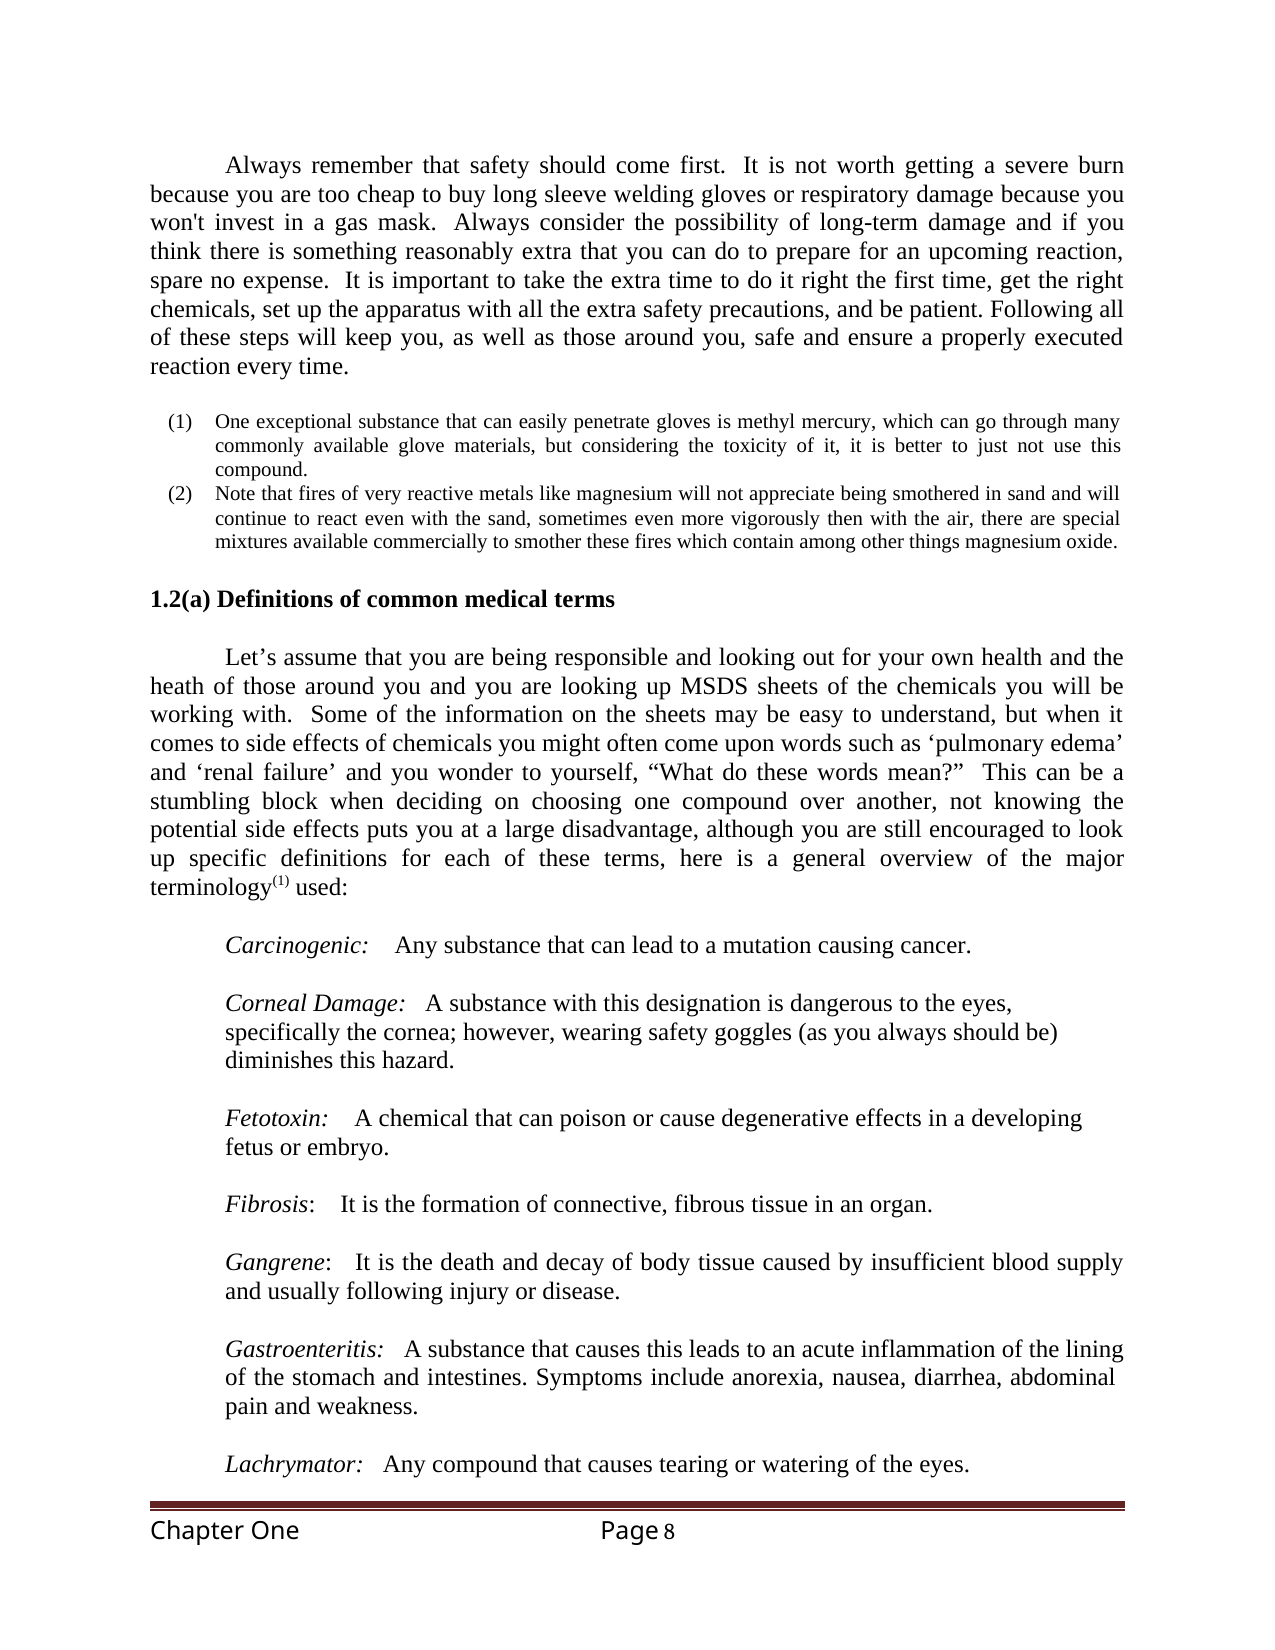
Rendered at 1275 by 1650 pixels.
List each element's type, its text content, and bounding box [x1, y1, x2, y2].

text Lachrymator: Any compound that causes tearing or watering of the eyes. [150, 1449, 1125, 1478]
table_header One exceptional substance that can easily penetrate gloves is methyl mercury, which can go through many commonly available glove materials, but considering the toxicity of it, it is better to just not use this compound. [204, 409, 1133, 481]
text Fetotoxin: A chemical that can poison or cause degenerative effects in a developing fetus or embryo. [150, 1103, 1125, 1160]
text Gangrene: It is the death and decay of body tissue caused by insufficient blood supply and usually following injury or disease. [225, 1247, 1125, 1304]
text Corneal Damage: A substance with this designation is dangerous to the eyes, specifically the cornea; however, wearing safety goggles (as you always should be) diminishes this hazard. [225, 988, 1125, 1074]
table_header (1) [157, 409, 203, 481]
text Gastroenteritis: A substance that causes this leads to an acute inflammation of the lining of the stomach and intestines. Symptoms include anorexia, nausea, diarrhea, abdominal pain and weakness. [150, 1334, 1125, 1420]
text Let’s assume that you are being responsible and looking out for your own health and the heath of those around you and you are looking up MSDS sheets of the chemicals you will be working with. Some of the information on the sheets may be easy to understand, but when it comes to side effects of chemicals you might often come upon words such as ‘pulmonary edema’ and ‘renal failure’ and you wonder to yourself, “What do these words mean?” This can be a stumbling block when deciding on choosing one compound over another, not knowing the potential side effects puts you at a large disadvantage, although you are still encouraged to look up specific definitions for each of these terms, here is a general overview of the major terminology(1) used: [150, 642, 1125, 901]
table_cell Note that fires of very reactive metals like magnesium will not appreciate being smothered in sand and will continue to react even with the sand, sometimes even more vigorously then with the air, there are special mixtures available commercially to smother these fires which contain among other things magnesium oxide. [204, 481, 1133, 555]
text Carcinogenic: Any substance that can lead to a mutation causing cancer. [150, 930, 1125, 959]
table_cell (2) [157, 481, 203, 555]
text Always remember that safety should come first. It is not worth getting a severe burn because you are too cheap to buy long sleeve welding gloves or respiratory damage because you won't invest in a gas mask. Always consider the possibility of long-term damage and if you think there is something reasonably extra that you can do to prepare for an upcoming reaction, spare no expense. It is important to take the extra time to do it right the first time, get the right chemicals, set up the apparatus with all the extra safety precautions, and be patient. Following all of these steps will keep you, as well as those around you, safe and ensure a properly executed reaction every time. [150, 150, 1125, 380]
text 1.2(a) Definitions of common medical terms [150, 584, 1125, 613]
text Fibrosis: It is the formation of connective, fibrous tissue in an organ. [150, 1189, 1125, 1218]
